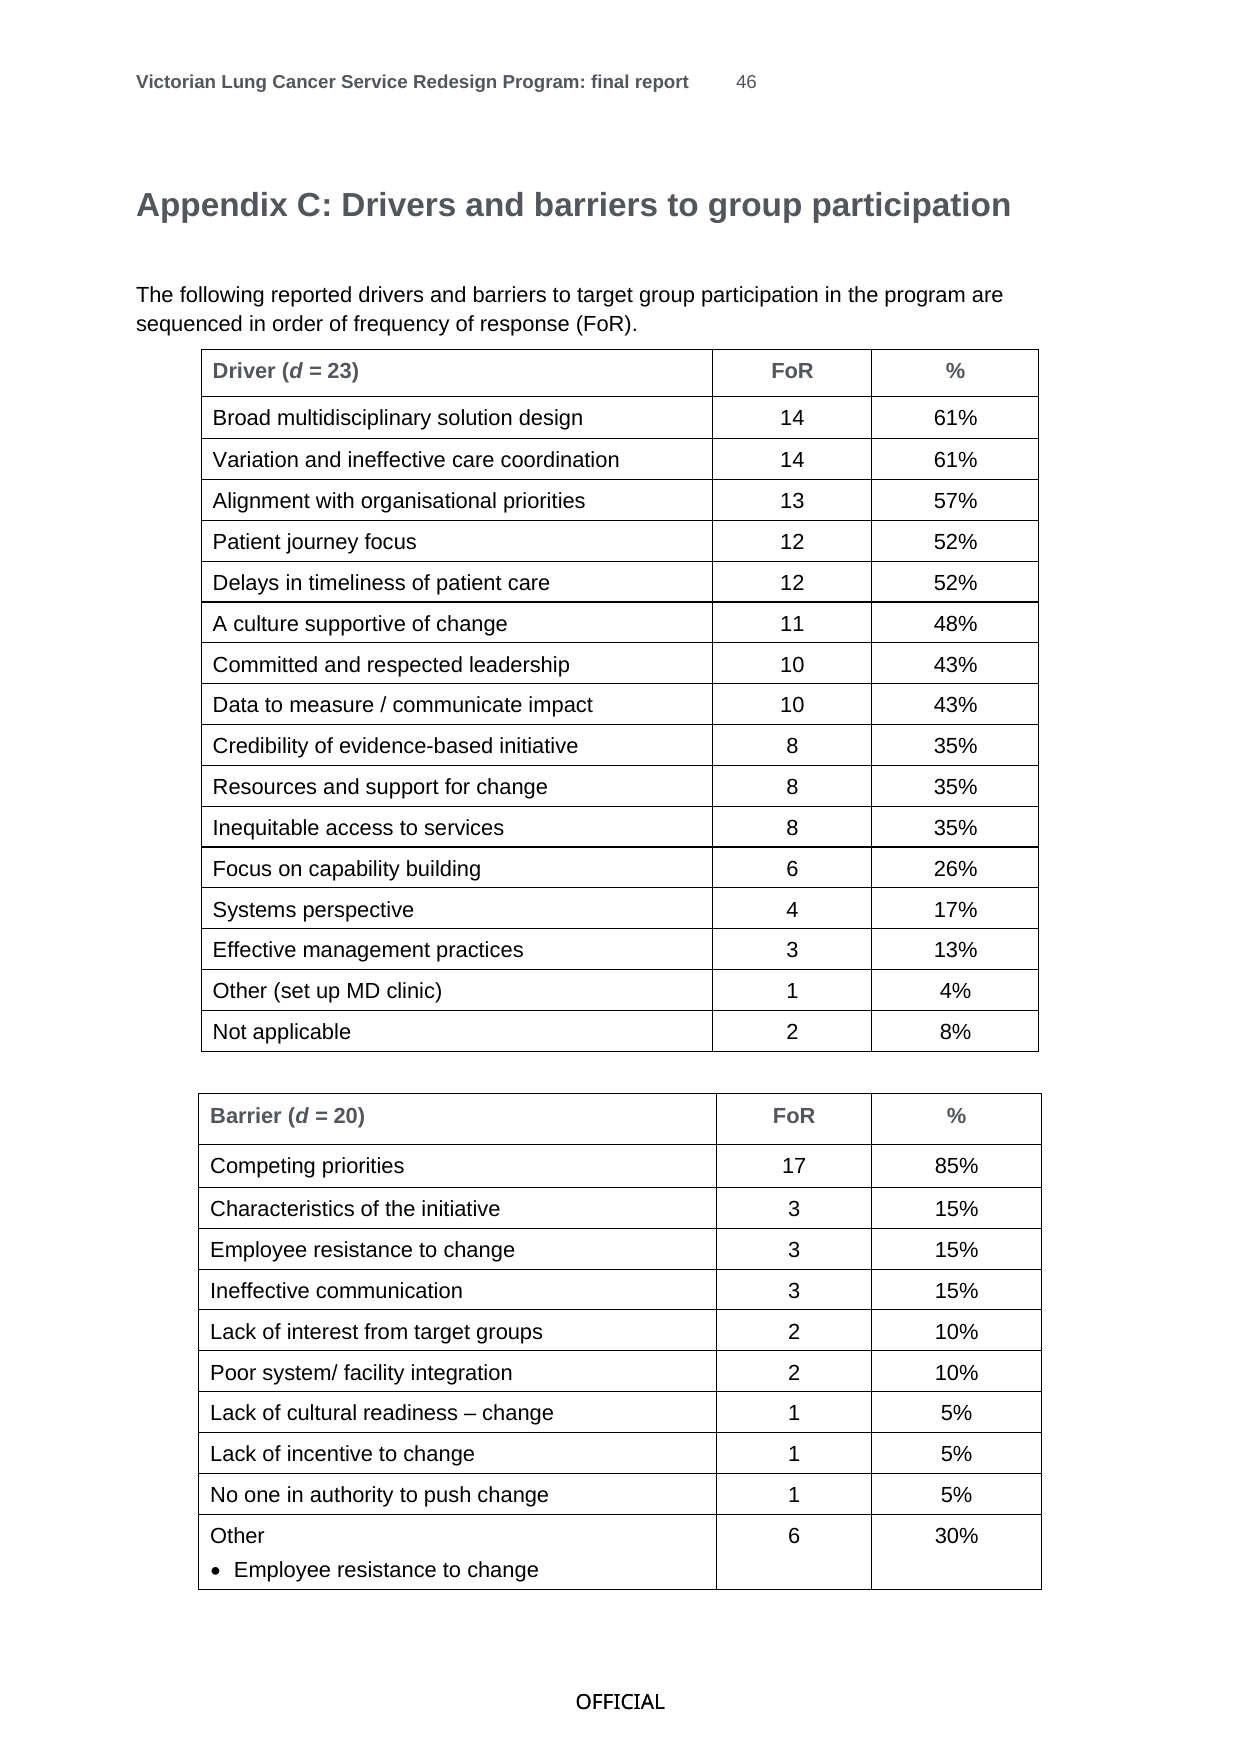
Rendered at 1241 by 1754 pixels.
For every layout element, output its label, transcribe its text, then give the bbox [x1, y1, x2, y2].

table_cell Competing priorities [199, 1145, 716, 1187]
table_cell Alignment with organisational priorities [202, 480, 712, 520]
table_cell 15% [872, 1229, 1041, 1268]
table_cell 30% [872, 1515, 1041, 1589]
table_cell 1 [717, 1392, 871, 1432]
table_cell 2 [713, 1011, 871, 1051]
table_cell 17 [717, 1145, 871, 1187]
table_cell 5% [872, 1433, 1041, 1473]
table_cell 6 [717, 1515, 871, 1589]
text The following reported drivers and barriers to target group participation in the program are sequenced in order of frequency of response (FoR). [136, 278, 1104, 336]
table_cell 14 [713, 439, 871, 479]
table_cell 1 [713, 970, 871, 1010]
table_cell Systems perspective [202, 888, 712, 928]
table_cell 8 [713, 725, 871, 765]
table_cell 10% [872, 1310, 1041, 1350]
table_cell 14 [713, 397, 871, 438]
table_cell 26% [872, 848, 1038, 887]
subtitle Appendix C: Drivers and barriers to group participation [136, 185, 1104, 224]
table_cell 3 [717, 1270, 871, 1309]
table_cell Data to measure / communicate impact [202, 684, 712, 724]
table_cell 5% [872, 1474, 1041, 1513]
table_cell 8 [713, 766, 871, 806]
table_header FoR [713, 350, 871, 396]
table_cell Delays in timeliness of patient care [202, 562, 712, 601]
table_cell 57% [872, 480, 1038, 520]
table_cell Ineffective communication [199, 1270, 716, 1309]
table_cell 13% [872, 929, 1038, 969]
table_cell 8 [713, 807, 871, 846]
table_cell 3 [717, 1229, 871, 1268]
table_cell Broad multidisciplinary solution design [202, 397, 712, 438]
table_cell 12 [713, 562, 871, 601]
table_cell 10% [872, 1351, 1041, 1391]
table_cell 15% [872, 1188, 1041, 1228]
table_header FoR [717, 1094, 871, 1144]
table_cell 5% [872, 1392, 1041, 1432]
table_cell 52% [872, 521, 1038, 561]
table_cell Lack of interest from target groups [199, 1310, 716, 1350]
table_cell 4 [713, 888, 871, 928]
table_header Barrier (d = 20) [199, 1094, 716, 1144]
table_cell Lack of cultural readiness – change [199, 1392, 716, 1432]
table_cell 1 [717, 1474, 871, 1513]
table_cell 13 [713, 480, 871, 520]
table_cell 35% [872, 766, 1038, 806]
table_cell Committed and respected leadership [202, 643, 712, 683]
table_header % [872, 1094, 1041, 1144]
table_cell 35% [872, 807, 1038, 846]
table_cell 43% [872, 643, 1038, 683]
table_cell Inequitable access to services [202, 807, 712, 846]
table_cell Patient journey focus [202, 521, 712, 561]
table_cell 52% [872, 562, 1038, 601]
table_cell 85% [872, 1145, 1041, 1187]
table_cell 61% [872, 397, 1038, 438]
table_cell 6 [713, 848, 871, 887]
table_cell Credibility of evidence-based initiative [202, 725, 712, 765]
table_header % [872, 350, 1038, 396]
table_cell 2 [717, 1351, 871, 1391]
table_cell 3 [717, 1188, 871, 1228]
table_cell 10 [713, 643, 871, 683]
table_cell 43% [872, 684, 1038, 724]
table_cell 3 [713, 929, 871, 969]
table_cell A culture supportive of change [202, 603, 712, 642]
table_cell 12 [713, 521, 871, 561]
table_cell Resources and support for change [202, 766, 712, 806]
table_cell Not applicable [202, 1011, 712, 1051]
table_cell Poor system/ facility integration [199, 1351, 716, 1391]
table_cell Variation and ineffective care coordination [202, 439, 712, 479]
table_cell 2 [717, 1310, 871, 1350]
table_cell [199, 1515, 716, 1589]
table_cell 15% [872, 1270, 1041, 1309]
table_cell 61% [872, 439, 1038, 479]
table_cell Employee resistance to change [199, 1229, 716, 1268]
table_cell Characteristics of the initiative [199, 1188, 716, 1228]
table_cell 17% [872, 888, 1038, 928]
table_cell 8% [872, 1011, 1038, 1051]
table_cell 11 [713, 603, 871, 642]
table_cell Other (set up MD clinic) [202, 970, 712, 1010]
table_cell 4% [872, 970, 1038, 1010]
table_cell No one in authority to push change [199, 1474, 716, 1513]
table_cell 1 [717, 1433, 871, 1473]
table_cell 48% [872, 603, 1038, 642]
table_cell 35% [872, 725, 1038, 765]
table_cell Lack of incentive to change [199, 1433, 716, 1473]
table_cell Effective management practices [202, 929, 712, 969]
table_cell 10 [713, 684, 871, 724]
table_cell Focus on capability building [202, 848, 712, 887]
table_header Driver (d = 23) [202, 350, 712, 396]
